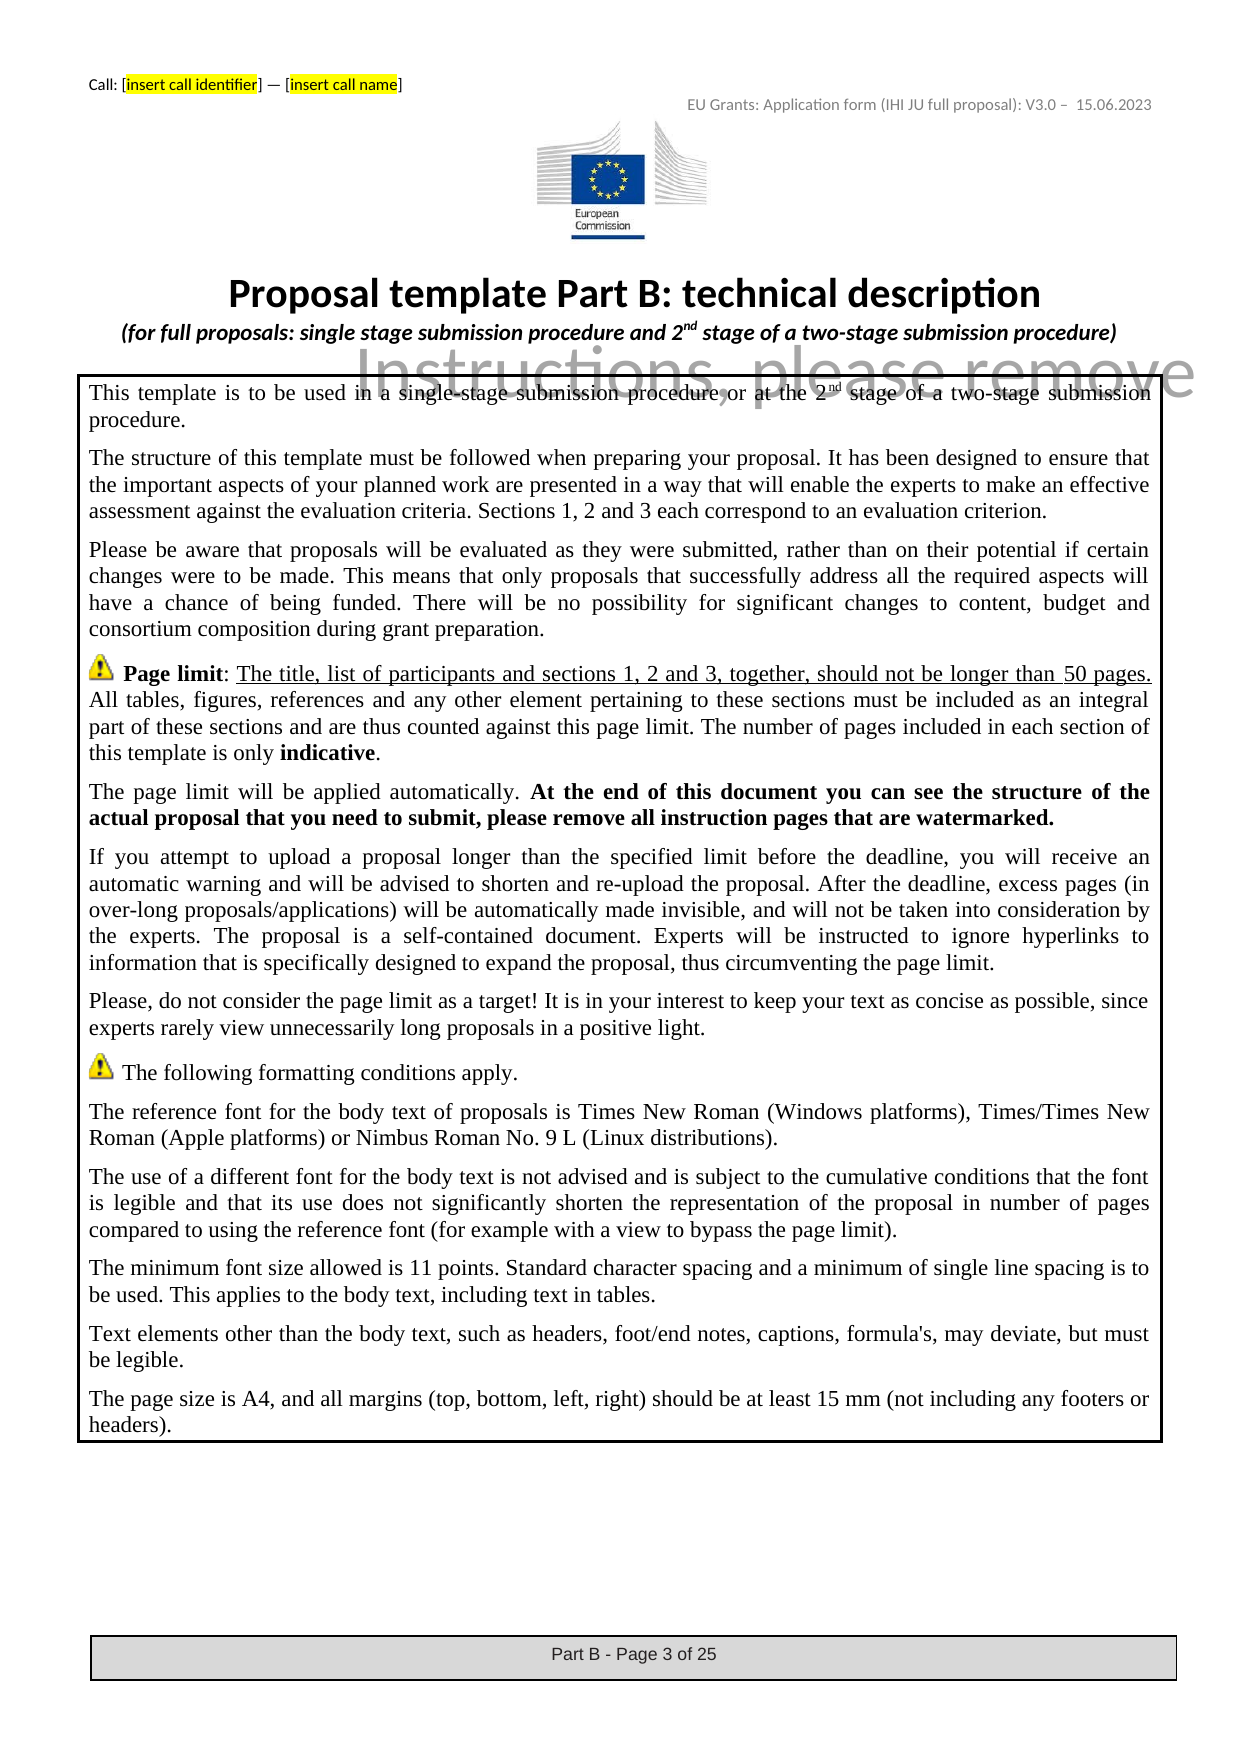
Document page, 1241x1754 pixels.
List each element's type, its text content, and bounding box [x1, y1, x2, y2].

text The minimum font size allowed is 11 points. Standard character spacing and a minimum of single line spacing is to be used. This applies to the body text, including text in tables. [80, 1249, 1160, 1307]
text Please, do not consider the page limit as a target! It is in your interest to keep your text as concise as possible, since experts rarely view unnecessarily long proposals in a positive light. [80, 982, 1160, 1040]
text The structure of this template must be followed when preparing your proposal. It has been designed to ensure that the important aspects of your planned work are presented in a way that will enable the experts to make an effective assessment against the evaluation criteria. Sections 1, 2 and 3 each correspond to an evaluation criterion. [80, 439, 1160, 523]
picture [88, 1052, 117, 1081]
text The use of a different font for the body text is not advised and is subject to the cumulative conditions that the font is legible and that its use does not significantly shorten the representation of the proposal in number of pages compared to using the reference font (for example with a view to bypass the page limit). [80, 1158, 1160, 1242]
text (for full proposals: single stage submission procedure and 2nd stage of a two-stage submission procedure) [89, 318, 1152, 346]
subtitle Proposal template Part B: technical description [118, 267, 1152, 318]
picture [492, 114, 748, 244]
text If you attempt to upload a proposal longer than the specified limit before the deadline, you will receive an automatic warning and will be advised to shorten and re-upload the proposal. After the deadline, excess pages (in over-long proposals/applications) will be automatically made invisible, and will not be taken into consideration by the experts. The proposal is a self-contained document. Experts will be instructed to ignore hyperlinks to information that is specifically designed to expand the proposal, thus circumventing the page limit. [80, 838, 1160, 975]
text This template is to be used in a single-stage submission procedure or at the 2nd stage of a two-stage submission procedure. [80, 377, 1160, 432]
text Page limit: The title, list of participants and sections 1, 2 and 3, together, should not be longer than 50 pages. All tables, figures, references and any other element pertaining to these sections must be included as an integral part of these sections and are thus counted against this page limit. The number of pages included in each section of this template is only indicative. [80, 649, 1160, 766]
text The following formatting conditions apply. [80, 1047, 1160, 1085]
text Text elements other than the body text, such as headers, foot/end notes, captions, formula's, may deviate, but must be legible. [80, 1314, 1160, 1372]
text The page size is A4, and all margins (top, bottom, left, right) should be at least 15 mm (not including any footers or headers). [80, 1380, 1160, 1440]
picture [88, 653, 117, 682]
text Please be aware that proposals will be evaluated as they were submitted, rather than on their potential if certain changes were to be made. This means that only proposals that successfully address all the required aspects will have a chance of being funded. There will be no possibility for significant changes to content, budget and consortium composition during grant preparation. [80, 531, 1160, 641]
text The reference font for the body text of proposals is Times New Roman (Windows platforms), Times/Times New Roman (Apple platforms) or Nimbus Roman No. 9 L (Linux distributions). [80, 1092, 1160, 1150]
text The page limit will be applied automatically. At the end of this document you can see the structure of the actual proposal that you need to submit, please remove all instruction pages that are watermarked. [80, 773, 1160, 831]
